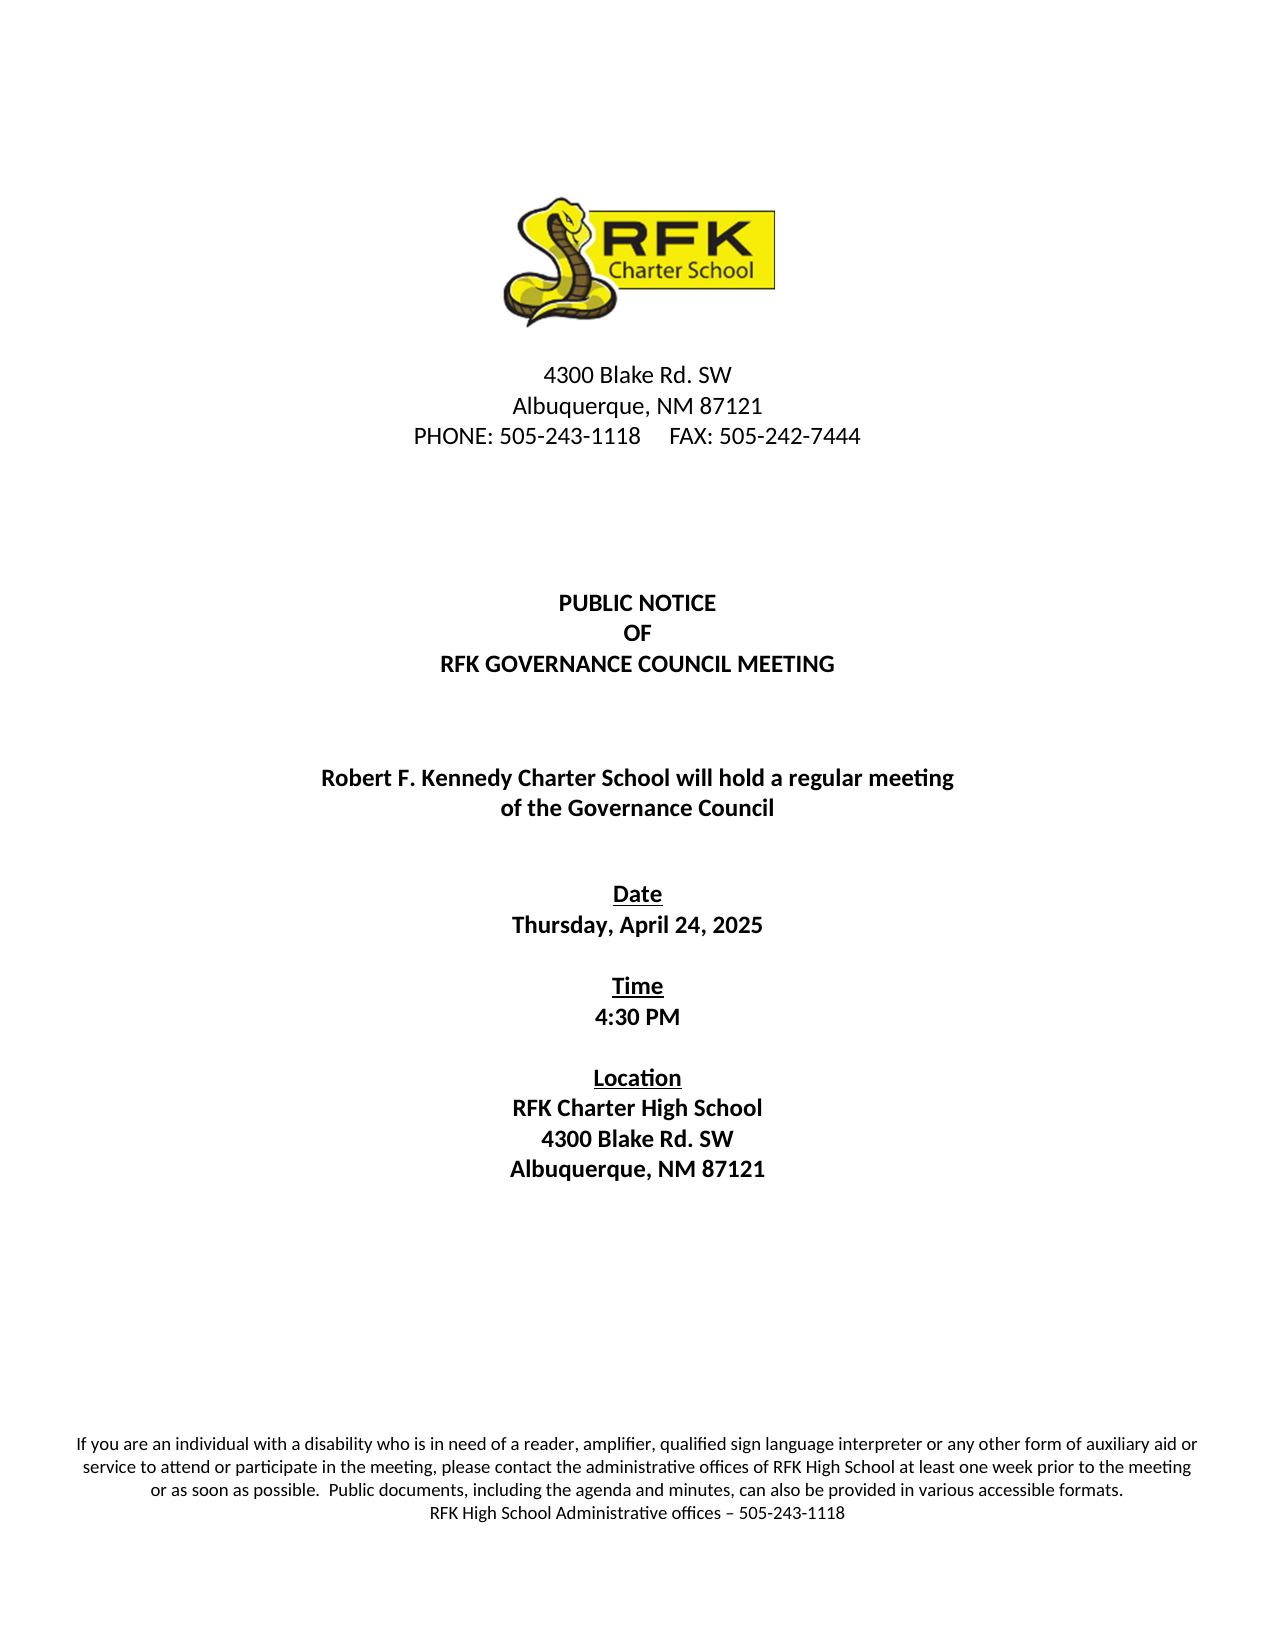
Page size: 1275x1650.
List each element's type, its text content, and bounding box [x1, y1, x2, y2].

text Albuquerque, NM 87121 [75, 390, 1200, 420]
text RFK Charter High School [75, 1092, 1200, 1123]
text 4300 Blake Rd. SW [75, 359, 1200, 390]
text Albuquerque, NM 87121 [75, 1153, 1200, 1184]
text Location [75, 1062, 1200, 1092]
text RFK High School Administrative offices – 505-243-1118 [75, 1501, 1200, 1524]
text Thursday, April 24, 2025 [75, 909, 1200, 940]
text Robert F. Kennedy Charter School will hold a regular meeting [75, 762, 1200, 793]
text PUBLIC NOTICE [75, 587, 1200, 617]
text Date [75, 879, 1200, 909]
text 4:30 PM [75, 1001, 1200, 1031]
text PHONE: 505-243-1118 FAX: 505-242-7444 [75, 420, 1200, 451]
text If you are an individual with a disability who is in need of a reader, amplifier, qualified sign language interpreter or any other form of auxiliary aid or service to attend or participate in the meeting, please contact the administrative offices of RFK High School at least one week prior to the meeting or as soon as possible. Public documents, including the agenda and minutes, can also be provided in various accessible formats. [75, 1432, 1200, 1501]
text OF [75, 617, 1200, 648]
picture [500, 192, 775, 329]
text of the Governance Council [75, 793, 1200, 823]
text RFK GOVERNANCE COUNCIL MEETING [75, 648, 1200, 678]
text 4300 Blake Rd. SW [75, 1123, 1200, 1153]
text Time [75, 970, 1200, 1001]
